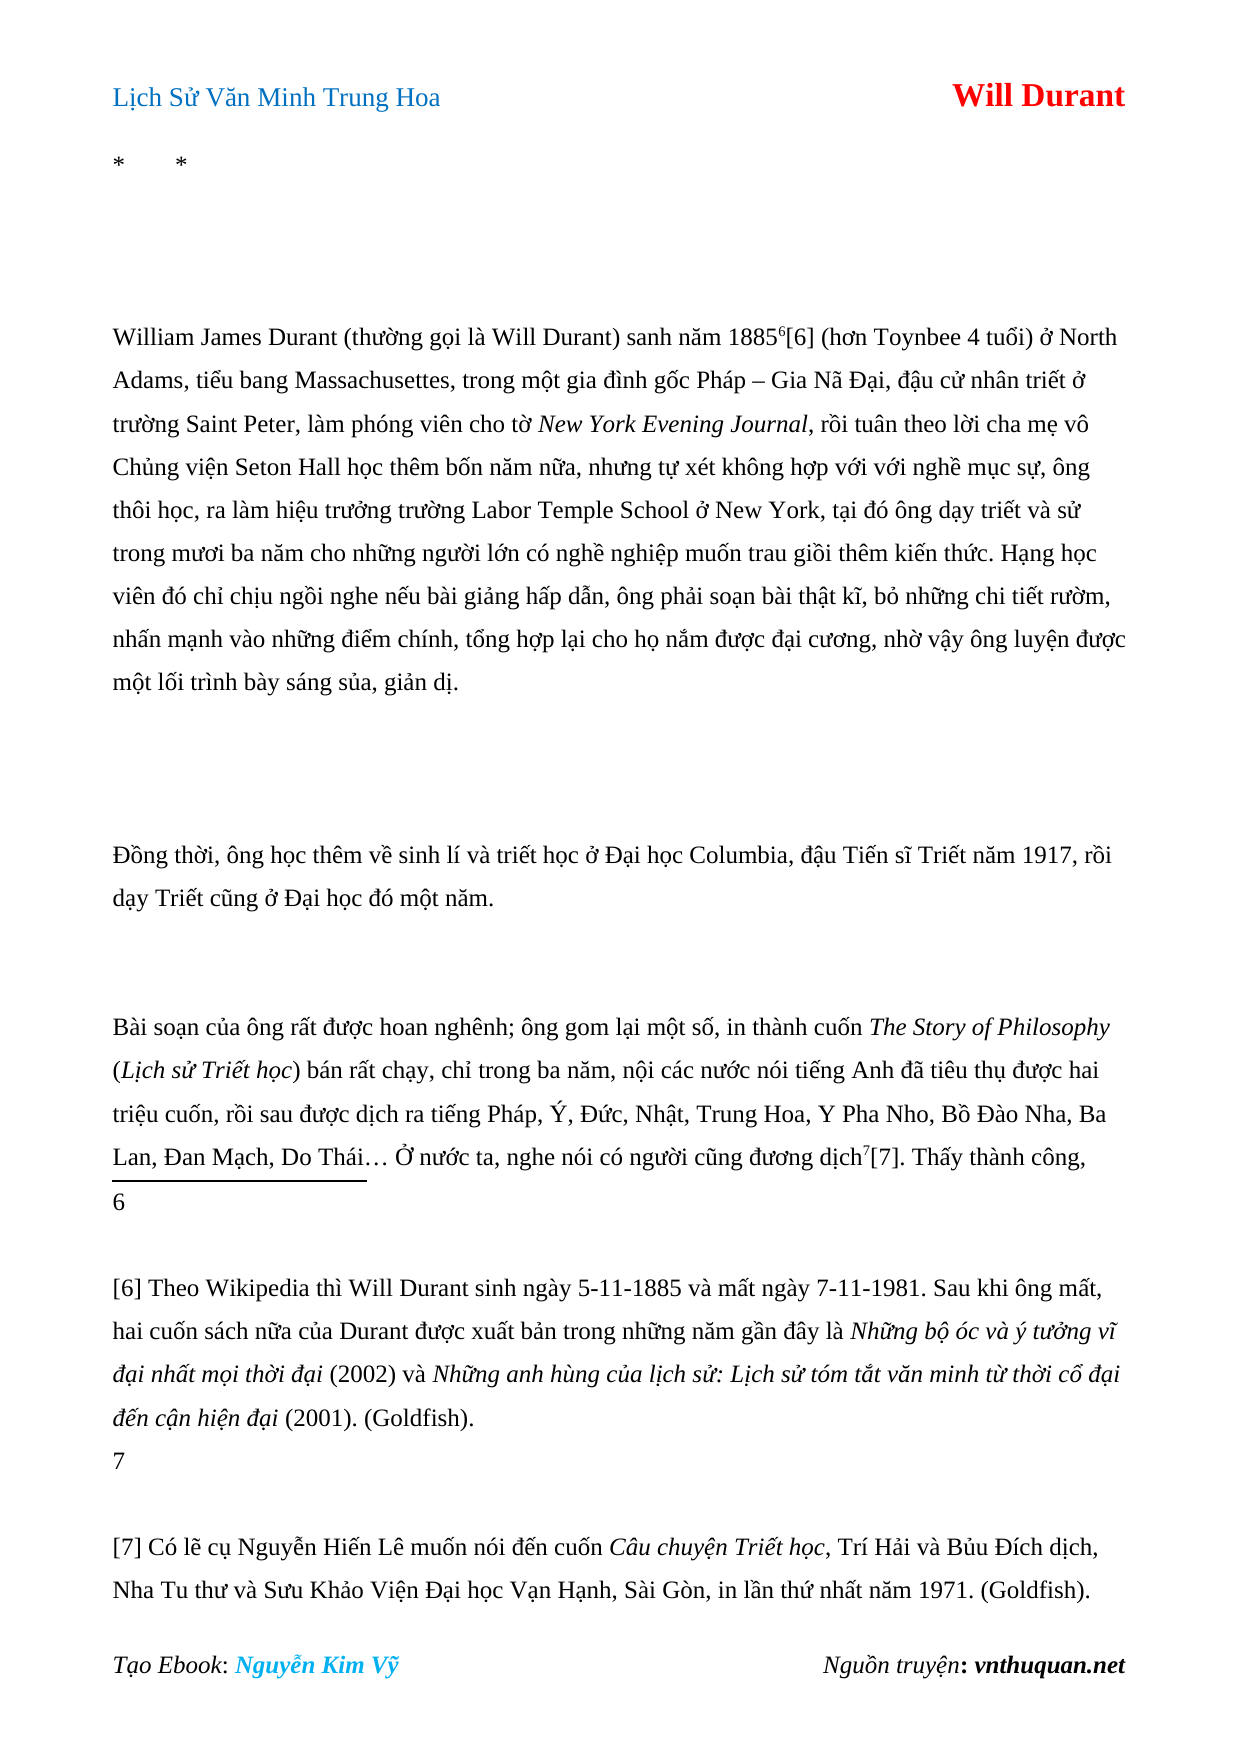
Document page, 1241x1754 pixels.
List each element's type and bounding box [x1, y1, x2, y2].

text [112, 150, 1128, 1171]
